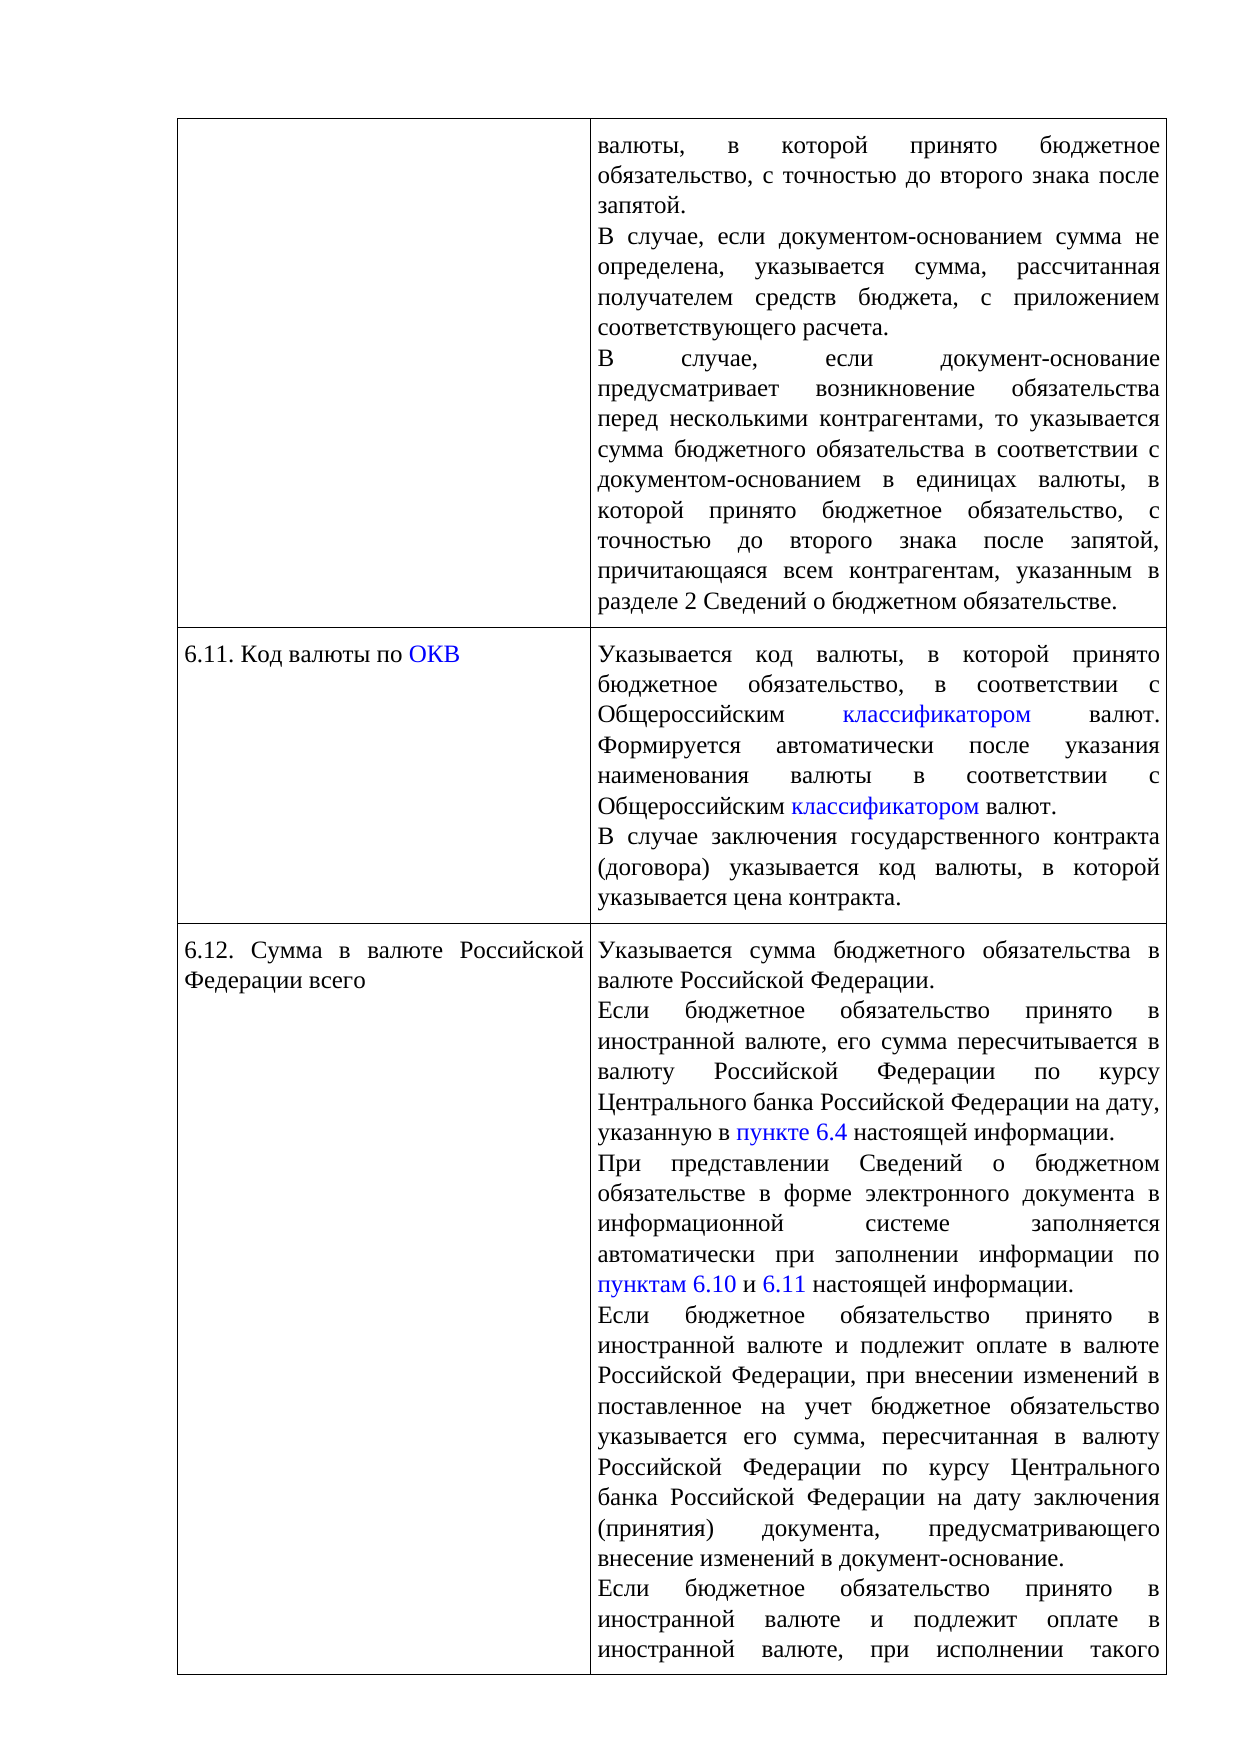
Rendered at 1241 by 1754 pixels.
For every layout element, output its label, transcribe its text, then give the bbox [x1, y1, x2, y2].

table_cell Указывается код валюты, в которой принято бюджетное обязательство, в соответствии с Общероссийским классификатором валют. Формируется автоматически после указания наименования валюты в соответствии с Общероссийским классификатором валют. В случае заключения государственного контракта (договора) указывается код валюты, в которой указывается цена контракта. [591, 628, 1166, 923]
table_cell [178, 924, 590, 1674]
table_cell 6.11. Код валюты по ОКВ [178, 628, 590, 923]
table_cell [178, 119, 590, 627]
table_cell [591, 119, 1166, 627]
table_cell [591, 924, 1166, 1674]
